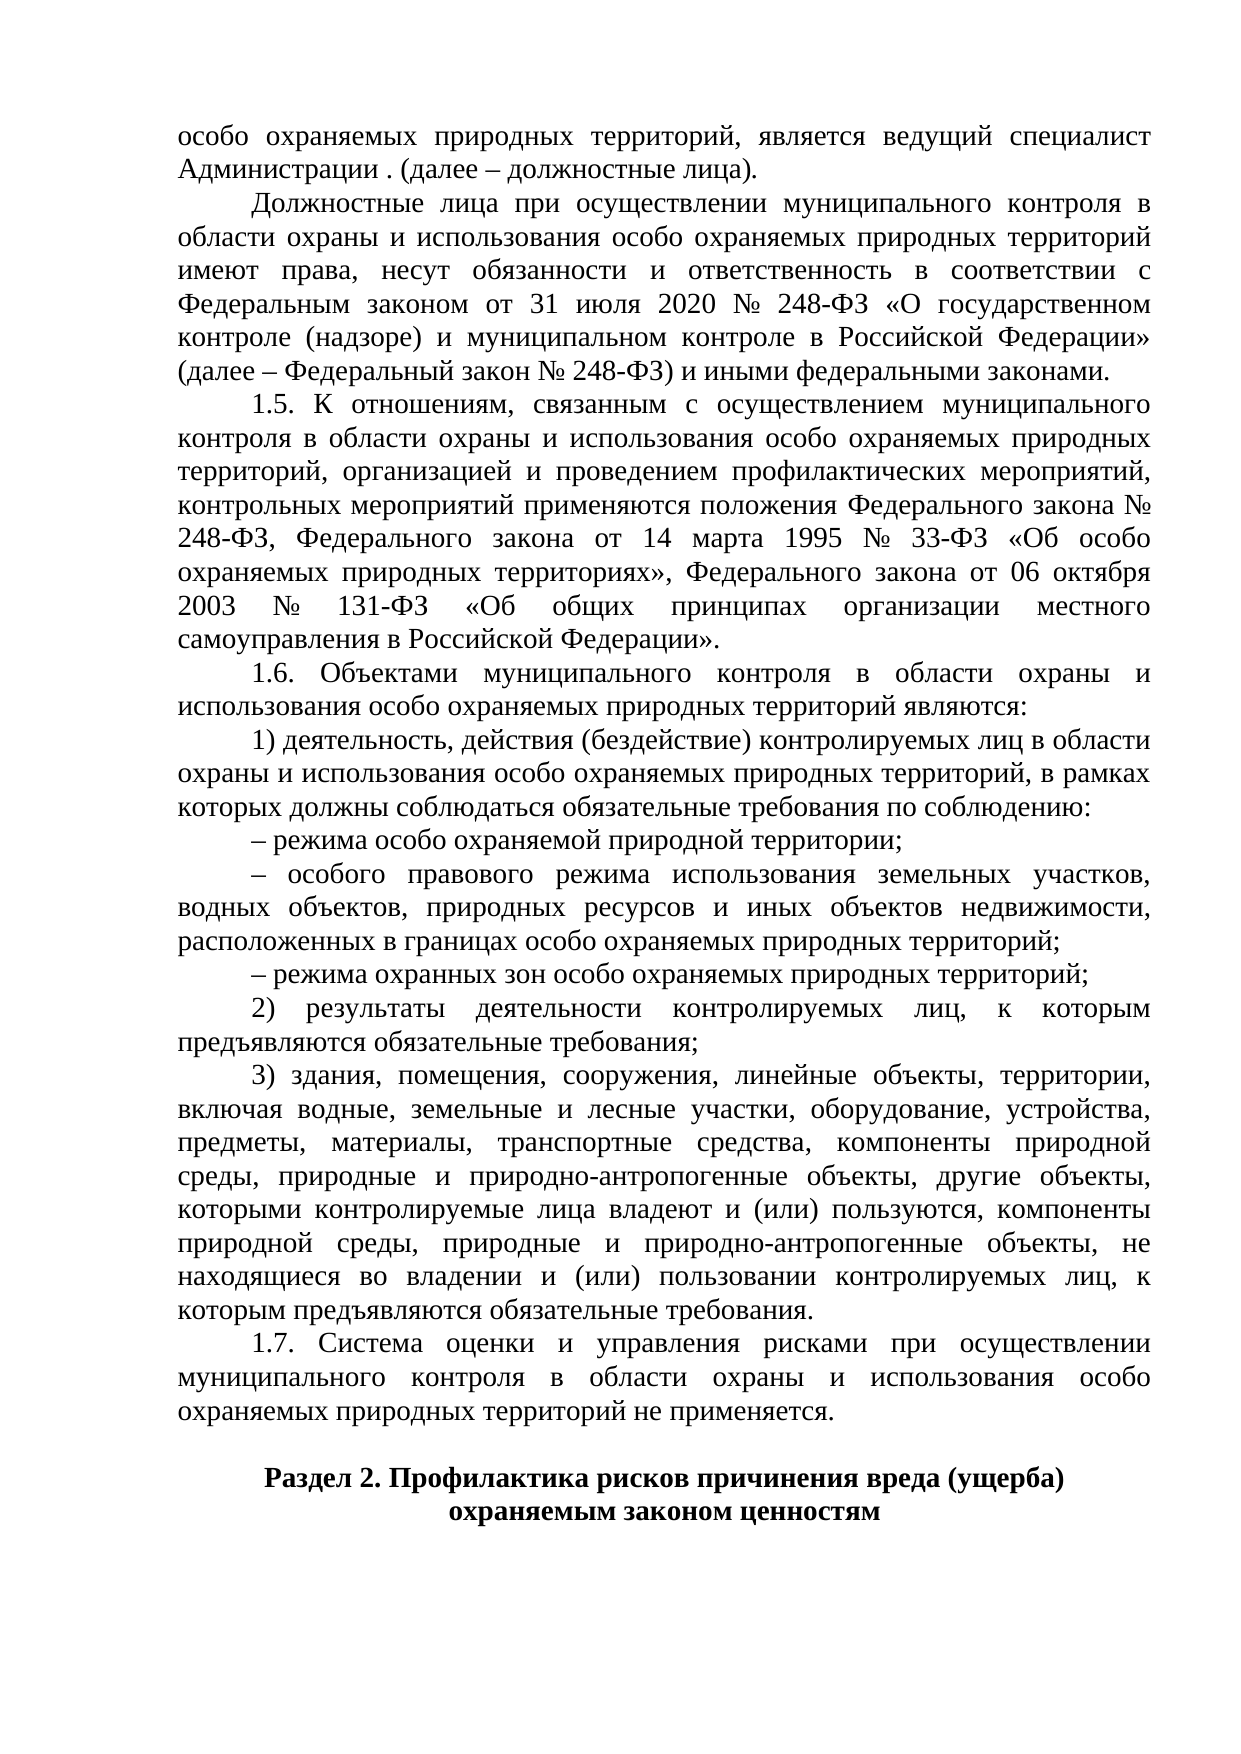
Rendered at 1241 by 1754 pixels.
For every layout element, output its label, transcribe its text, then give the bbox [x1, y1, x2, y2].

text – режима охранных зон особо охраняемых природных территорий; [177, 957, 1152, 990]
text 1.7. Система оценки и управления рисками при осуществлении муниципального контроля в области охраны и использования особо охраняемых природных территорий не применяется. [177, 1326, 1152, 1426]
text 1) деятельность, действия (бездействие) контролируемых лиц в области охраны и использования особо охраняемых природных территорий, в рамках которых должны соблюдаться обязательные требования по соблюдению: [177, 722, 1152, 822]
text 2) результаты деятельности контролируемых лиц, к которым предъявляются обязательные требования; [177, 990, 1152, 1057]
text Должностные лица при осуществлении муниципального контроля в области охраны и использования особо охраняемых природных территорий имеют права, несут обязанности и ответственность в соответствии с Федеральным законом от 31 июля 2020 № 248-ФЗ «О государственном контроле (надзоре) и муниципальном контроле в Российской Федерации» (далее – Федеральный закон № 248-ФЗ) и иными федеральными законами. [177, 185, 1152, 386]
text 1.5. К отношениям, связанным с осуществлением муниципального контроля в области охраны и использования особо охраняемых природных территорий, организацией и проведением профилактических мероприятий, контрольных мероприятий применяются положения Федерального закона № 248-ФЗ, Федерального закона от 14 марта 1995 № 33-ФЗ «Об особо охраняемых природных территориях», Федерального закона от 06 октября 2003 № 131-ФЗ «Об общих принципах организации местного самоуправления в Российской Федерации». [177, 386, 1152, 655]
text 1.6. Объектами муниципального контроля в области охраны и использования особо охраняемых природных территорий являются: [177, 655, 1152, 722]
text охраняемым законом ценностям [177, 1493, 1152, 1527]
text 3) здания, помещения, сооружения, линейные объекты, территории, включая водные, земельные и лесные участки, оборудование, устройства, предметы, материалы, транспортные средства, компоненты природной среды, природные и природно-антропогенные объекты, другие объекты, которыми контролируемые лица владеют и (или) пользуются, компоненты природной среды, природные и природно-антропогенные объекты, не находящиеся во владении и (или) пользовании контролируемых лиц, к которым предъявляются обязательные требования. [177, 1057, 1152, 1326]
text – особого правового режима использования земельных участков, водных объектов, природных ресурсов и иных объектов недвижимости, расположенных в границах особо охраняемых природных территорий; [177, 856, 1152, 957]
text Раздел 2. Профилактика рисков причинения вреда (ущерба) [177, 1460, 1152, 1493]
text – режима особо охраняемой природной территории; [177, 822, 1152, 856]
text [177, 118, 1152, 185]
